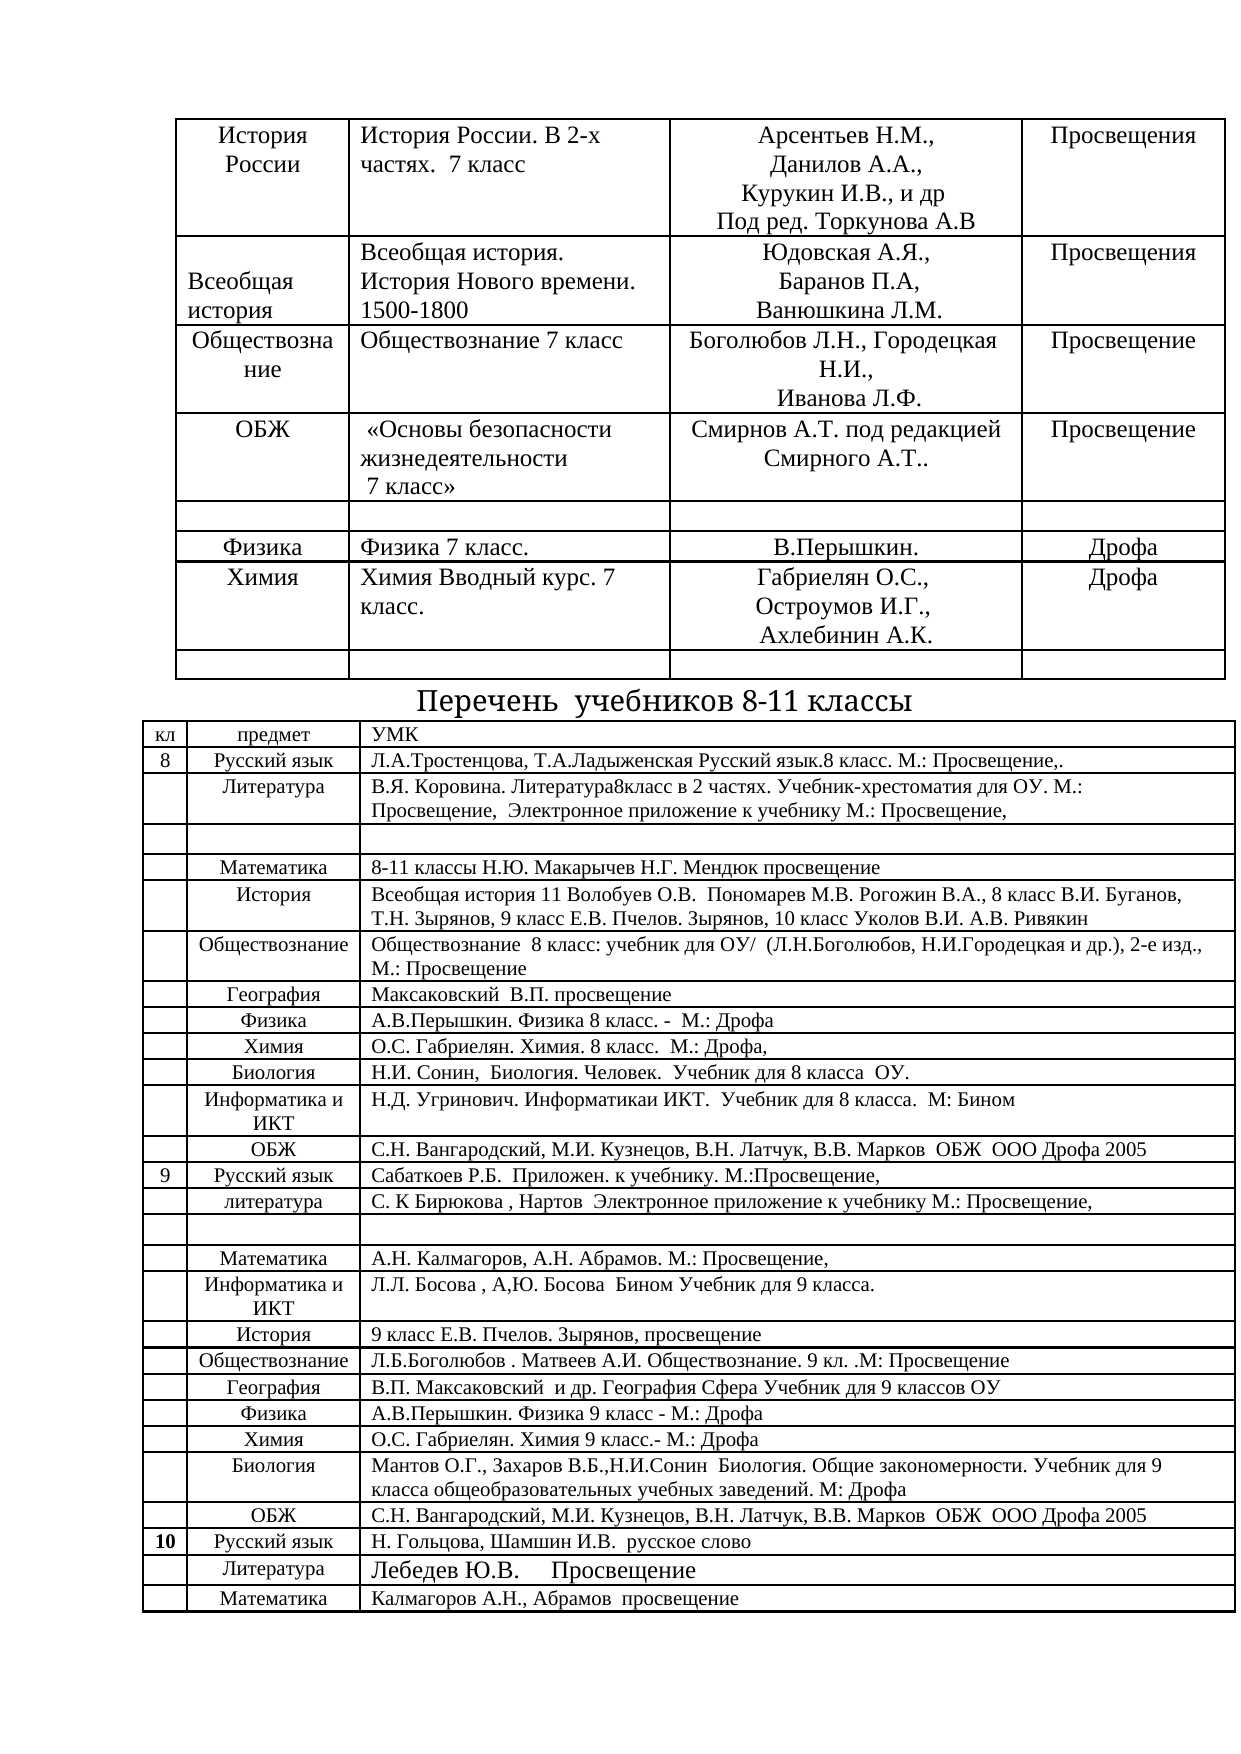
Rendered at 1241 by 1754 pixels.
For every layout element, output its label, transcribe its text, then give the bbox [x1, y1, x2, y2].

table_cell Всеобщая история [177, 237, 348, 323]
table_cell Обществознание [188, 1349, 359, 1372]
table_header предмет [188, 722, 359, 746]
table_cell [361, 1586, 1234, 1610]
table_cell [144, 825, 186, 853]
table_cell 10 [144, 1529, 186, 1553]
table_cell [144, 1215, 186, 1244]
table_cell Просвещение [1023, 326, 1224, 412]
table_cell С.Н. Вангародский, М.И. Кузнецов, В.Н. Латчук, В.В. Марков ОБЖ ООО Дрофа 2005 [361, 1503, 1234, 1527]
table_cell Информатика и ИКТ [188, 1272, 359, 1320]
table_cell [1023, 651, 1224, 678]
table_cell Л.Л. Босова , А,Ю. Босова Бином Учебник для 9 класса. [361, 1272, 1234, 1320]
table_cell Химия [177, 563, 348, 649]
table_cell О.С. Габриелян. Химия. 8 класс. М.: Дрофа, [361, 1034, 1234, 1058]
table_cell Дрофа [1023, 563, 1224, 649]
table_cell Максаковский В.П. просвещение [361, 982, 1234, 1006]
table_cell Обществознание 8 класс: учебник для ОУ/ (Л.Н.Боголюбов, Н.И.Городецкая и др.), 2-е изд., М.: Просвещение [361, 932, 1234, 980]
table_cell Русский язык [188, 1163, 359, 1187]
table_cell [144, 1086, 186, 1134]
table_cell Физика [188, 1401, 359, 1425]
table_cell [144, 1189, 186, 1213]
table_cell [144, 1322, 186, 1346]
table_cell Просвещения [1023, 120, 1224, 235]
table_cell ОБЖ [177, 414, 348, 500]
table_cell География [188, 1375, 359, 1399]
table_cell Обществознание [177, 326, 348, 412]
table_cell [144, 1427, 186, 1451]
table_cell [671, 502, 1021, 529]
table_cell [144, 855, 186, 879]
table_cell [144, 982, 186, 1006]
table_cell В.Перышкин. [671, 532, 1021, 560]
table_cell А.В.Перышкин. Физика 8 класс. - М.: Дрофа [361, 1008, 1234, 1032]
table_cell Обществознание 7 класс [350, 326, 669, 412]
table_cell 8-11 классы Н.Ю. Макарычев Н.Г. Мендюк просвещение [361, 855, 1234, 879]
table_cell Всеобщая история 11 Волобуев О.В. Пономарев М.В. Рогожин В.А., 8 класс В.И. Буганов, Т.Н. Зырянов, 9 класс Е.В. Пчелов. Зырянов, 10 класс Уколов В.И. А.В. Ривякин [361, 881, 1234, 929]
table_cell 9 класс Е.В. Пчелов. Зырянов, просвещение [361, 1322, 1234, 1346]
table_cell [144, 1586, 186, 1610]
table_cell Габриелян О.С., Остроумов И.Г., Ахлебинин А.К. [671, 563, 1021, 649]
table_cell [144, 1503, 186, 1527]
table_cell Химия [188, 1034, 359, 1058]
table_cell [144, 774, 186, 822]
table_cell Русский язык [188, 748, 359, 772]
table_cell Н.Д. Угринович. Информатикаи ИКТ. Учебник для 8 класса. М: Бином [361, 1086, 1234, 1134]
table_cell Математика [188, 1246, 359, 1270]
table_header УМК [361, 722, 1234, 746]
table_cell [144, 1008, 186, 1032]
text Перечень учебников 8-11 классы [177, 680, 1152, 720]
table_header кл [144, 722, 186, 746]
table_cell «Основы безопасности жизнедеятельности 7 класс» [350, 414, 669, 500]
table_cell Химия [188, 1427, 359, 1451]
table_cell А.Н. Калмагоров, А.Н. Абрамов. М.: Просвещение, [361, 1246, 1234, 1270]
table_cell [177, 651, 348, 678]
table_cell Смирнов А.Т. под редакцией Смирного А.Т.. [671, 414, 1021, 500]
table_cell История [188, 1322, 359, 1346]
table_cell [1023, 502, 1224, 529]
table_cell 9 [144, 1163, 186, 1187]
table_cell Биология [188, 1453, 359, 1501]
table_cell Всеобщая история. История Нового времени. 1500-1800 [350, 237, 669, 323]
table_cell [144, 1272, 186, 1320]
table_cell [188, 825, 359, 853]
table_cell История России [177, 120, 348, 235]
table_cell Просвещения [1023, 237, 1224, 323]
table_cell Русский язык [188, 1529, 359, 1553]
table_cell Мантов О.Г., Захаров В.Б.,Н.И.Сонин Биология. Общие закономерности. Учебник для 9 класса общеобразовательных учебных заведений. М: Дрофа [361, 1453, 1234, 1501]
table_cell Лебедев Ю.В. Просвещение [361, 1556, 1234, 1584]
table_cell [350, 651, 669, 678]
table_cell С. К Бирюкова , Нартов Электронное приложение к учебнику М.: Просвещение, [361, 1189, 1234, 1213]
table_cell [188, 1215, 359, 1244]
table_cell Математика [188, 855, 359, 879]
table_cell Дрофа [1023, 532, 1224, 560]
table_cell Арсентьев Н.М., Данилов А.А., Курукин И.В., и др Под ред. Торкунова А.В [671, 120, 1021, 235]
table_cell [144, 1375, 186, 1399]
table_cell Информатика и ИКТ [188, 1086, 359, 1134]
table_cell [361, 1215, 1234, 1244]
table_cell Физика 7 класс. [350, 532, 669, 560]
table_cell Л.А.Тростенцова, Т.А.Ладыженская Русский язык.8 класс. М.: Просвещение,. [361, 748, 1234, 772]
table_cell Юдовская А.Я., Баранов П.А, Ванюшкина Л.М. [671, 237, 1021, 323]
table_cell Физика [188, 1008, 359, 1032]
table_cell [671, 651, 1021, 678]
table_cell Л.Б.Боголюбов . Матвеев А.И. Обществознание. 9 кл. .М: Просвещение [361, 1349, 1234, 1372]
table_cell [144, 1401, 186, 1425]
table_cell [177, 502, 348, 529]
table_cell ОБЖ [188, 1503, 359, 1527]
table_cell История России. В 2-х частях. 7 класс [350, 120, 669, 235]
table_cell Сабаткоев Р.Б. Приложен. к учебнику. М.:Просвещение, [361, 1163, 1234, 1187]
table_cell [144, 1034, 186, 1058]
table_cell География [188, 982, 359, 1006]
table_cell [361, 825, 1234, 853]
table_cell 8 [144, 748, 186, 772]
table_cell Литература [188, 1556, 359, 1584]
table_cell [144, 1349, 186, 1372]
table_cell Н.И. Сонин, Биология. Человек. Учебник для 8 класса ОУ. [361, 1060, 1234, 1084]
table_cell Физика [177, 532, 348, 560]
table_cell А.В.Перышкин. Физика 9 класс - М.: Дрофа [361, 1401, 1234, 1425]
table_cell О.С. Габриелян. Химия 9 класс.- М.: Дрофа [361, 1427, 1234, 1451]
table_cell литература [188, 1189, 359, 1213]
table_cell История [188, 881, 359, 929]
table_cell Боголюбов Л.Н., Городецкая Н.И., Иванова Л.Ф. [671, 326, 1021, 412]
table_cell Биология [188, 1060, 359, 1084]
table_cell [350, 502, 669, 529]
table_cell [144, 1137, 186, 1161]
table_cell [144, 1060, 186, 1084]
table_cell Литература [188, 774, 359, 822]
table_cell [144, 1246, 186, 1270]
table_cell Химия Вводный курс. 7 класс. [350, 563, 669, 649]
table_cell Н. Гольцова, Шамшин И.В. русское слово [361, 1529, 1234, 1553]
table_cell [144, 1556, 186, 1584]
table_cell Математика [188, 1586, 359, 1610]
table_cell Просвещение [1023, 414, 1224, 500]
table_cell ОБЖ [188, 1137, 359, 1161]
table_cell [144, 881, 186, 929]
table_cell С.Н. Вангародский, М.И. Кузнецов, В.Н. Латчук, В.В. Марков ОБЖ ООО Дрофа 2005 [361, 1137, 1234, 1161]
table_cell Обществознание [188, 932, 359, 980]
table_cell В.П. Максаковский и др. География Сфера Учебник для 9 классов ОУ [361, 1375, 1234, 1399]
table_cell [144, 932, 186, 980]
table_cell [144, 1453, 186, 1501]
table_cell В.Я. Коровина. Литература8класс в 2 частях. Учебник-хрестоматия для ОУ. М.: Просвещение, Электронное приложение к учебнику М.: Просвещение, [361, 774, 1234, 822]
